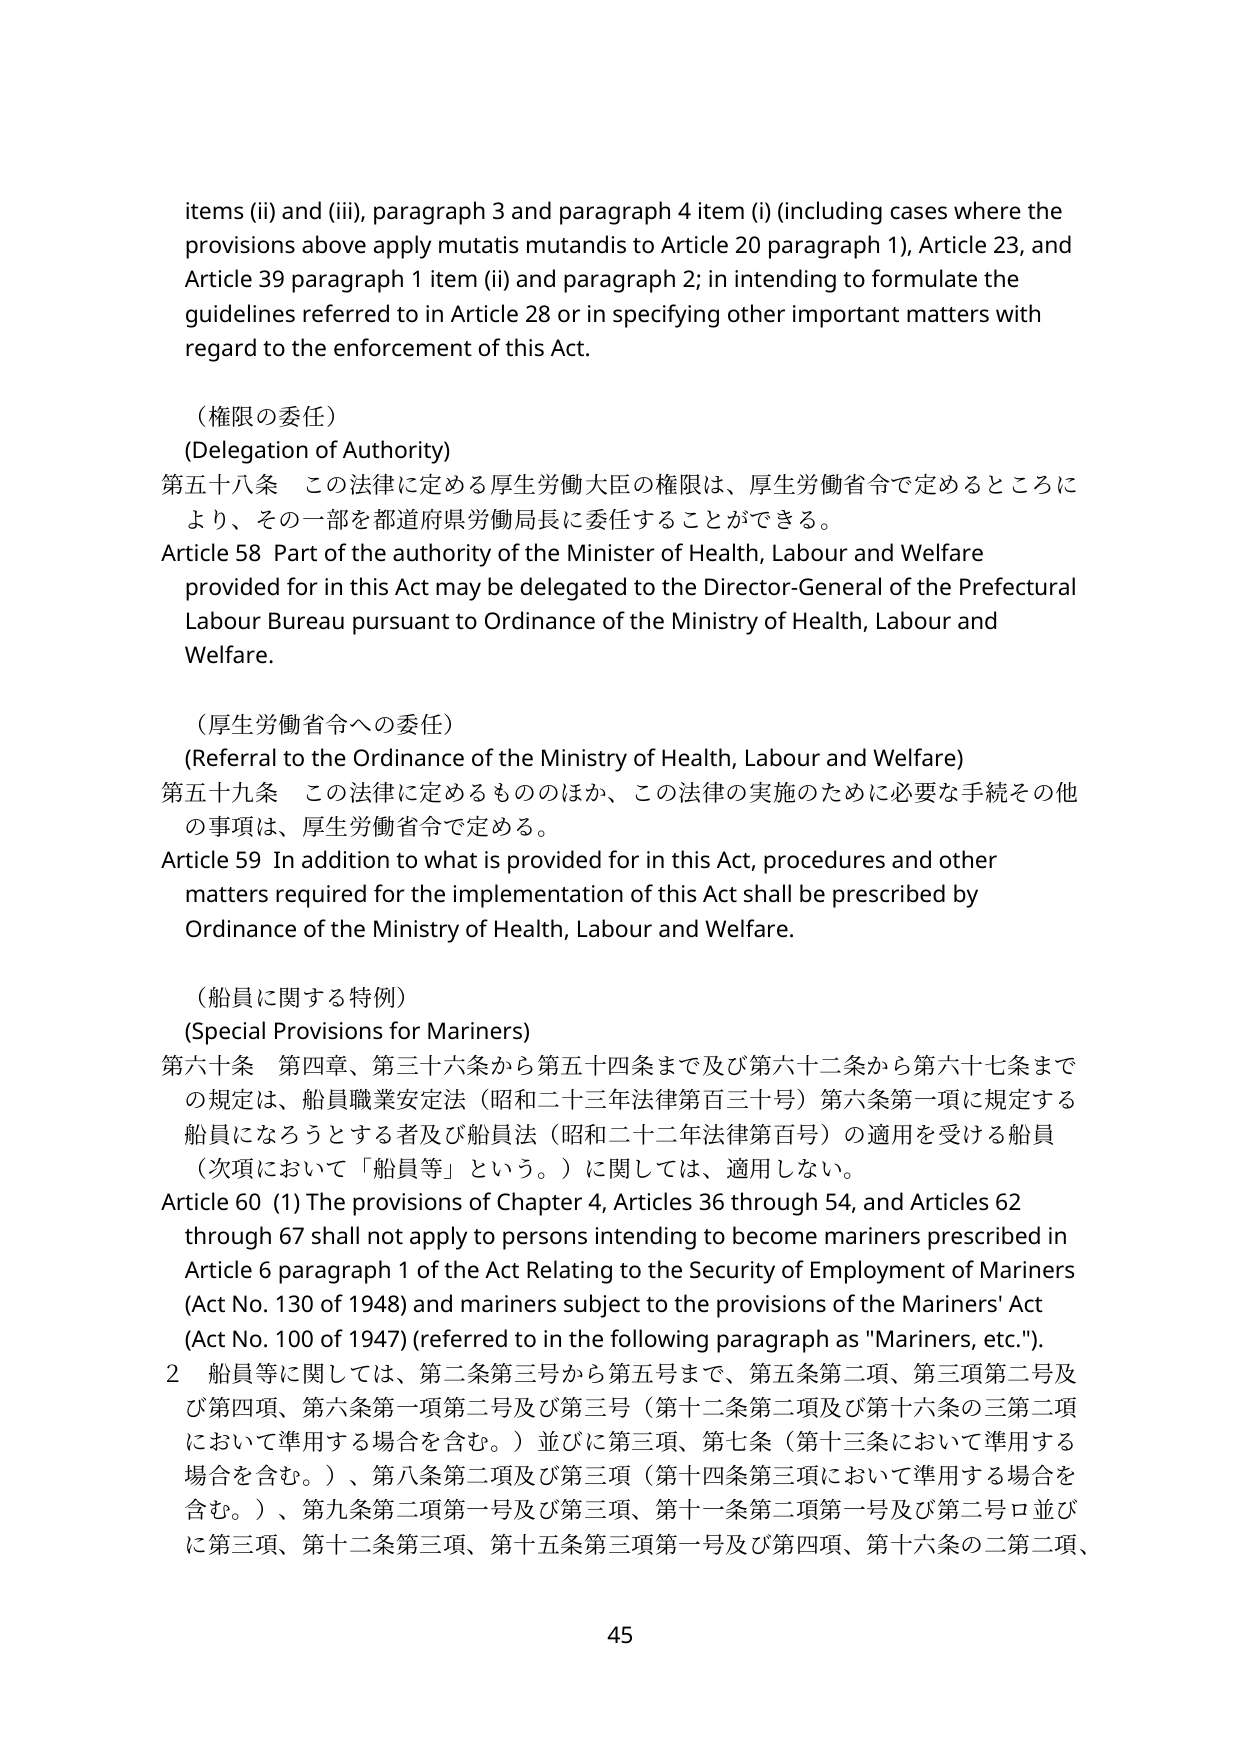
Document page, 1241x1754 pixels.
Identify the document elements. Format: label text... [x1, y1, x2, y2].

text (Special Provisions for Mariners) [184, 1014, 1079, 1048]
text （権限の委任） [184, 399, 1079, 433]
text （厚生労働省令への委任） [184, 706, 1079, 740]
text 第六十条 第四章、第三十六条から第五十四条まで及び第六十二条から第六十七条までの規定は、船員職業安定法（昭和二十三年法律第百三十号）第六条第一項に規定する船員になろうとする者及び船員法（昭和二十二年法律第百号）の適用を受ける船員（次項において「船員等」という。）に関しては、適用しない。 [161, 1048, 1079, 1184]
text （船員に関する特例） [184, 979, 1079, 1014]
text Article 60 (1) The provisions of Chapter 4, Articles 36 through 54, and Articles 62 through 67 shall not apply to persons intending to become mariners prescribed in Article 6 paragraph 1 of the Act Relating to the Security of Employment of Mariners (Act No. 130 of 1948) and mariners subject to the provisions of the Mariners' Act (Act No. 100 of 1947) (referred to in the following paragraph as "Mariners, etc."). [161, 1184, 1079, 1355]
text 第五十八条 この法律に定める厚生労働大臣の権限は、厚生労働省令で定めるところにより、その一部を都道府県労働局長に委任することができる。 [161, 467, 1079, 535]
text (Referral to the Ordinance of the Ministry of Health, Labour and Welfare) [184, 740, 1079, 774]
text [161, 194, 1079, 364]
text Article 58 Part of the authority of the Minister of Health, Labour and Welfare provided for in this Act may be delegated to the Director-General of the Prefectural Labour Bureau pursuant to Ordinance of the Ministry of Health, Labour and Welfare. [161, 535, 1079, 672]
text (Delegation of Authority) [184, 433, 1079, 467]
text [161, 1355, 1079, 1560]
text 第五十九条 この法律に定めるもののほか、この法律の実施のために必要な手続その他の事項は、厚生労働省令で定める。 [161, 774, 1079, 843]
text Article 59 In addition to what is provided for in this Act, procedures and other matters required for the implementation of this Act shall be prescribed by Ordinance of the Ministry of Health, Labour and Welfare. [161, 843, 1079, 945]
